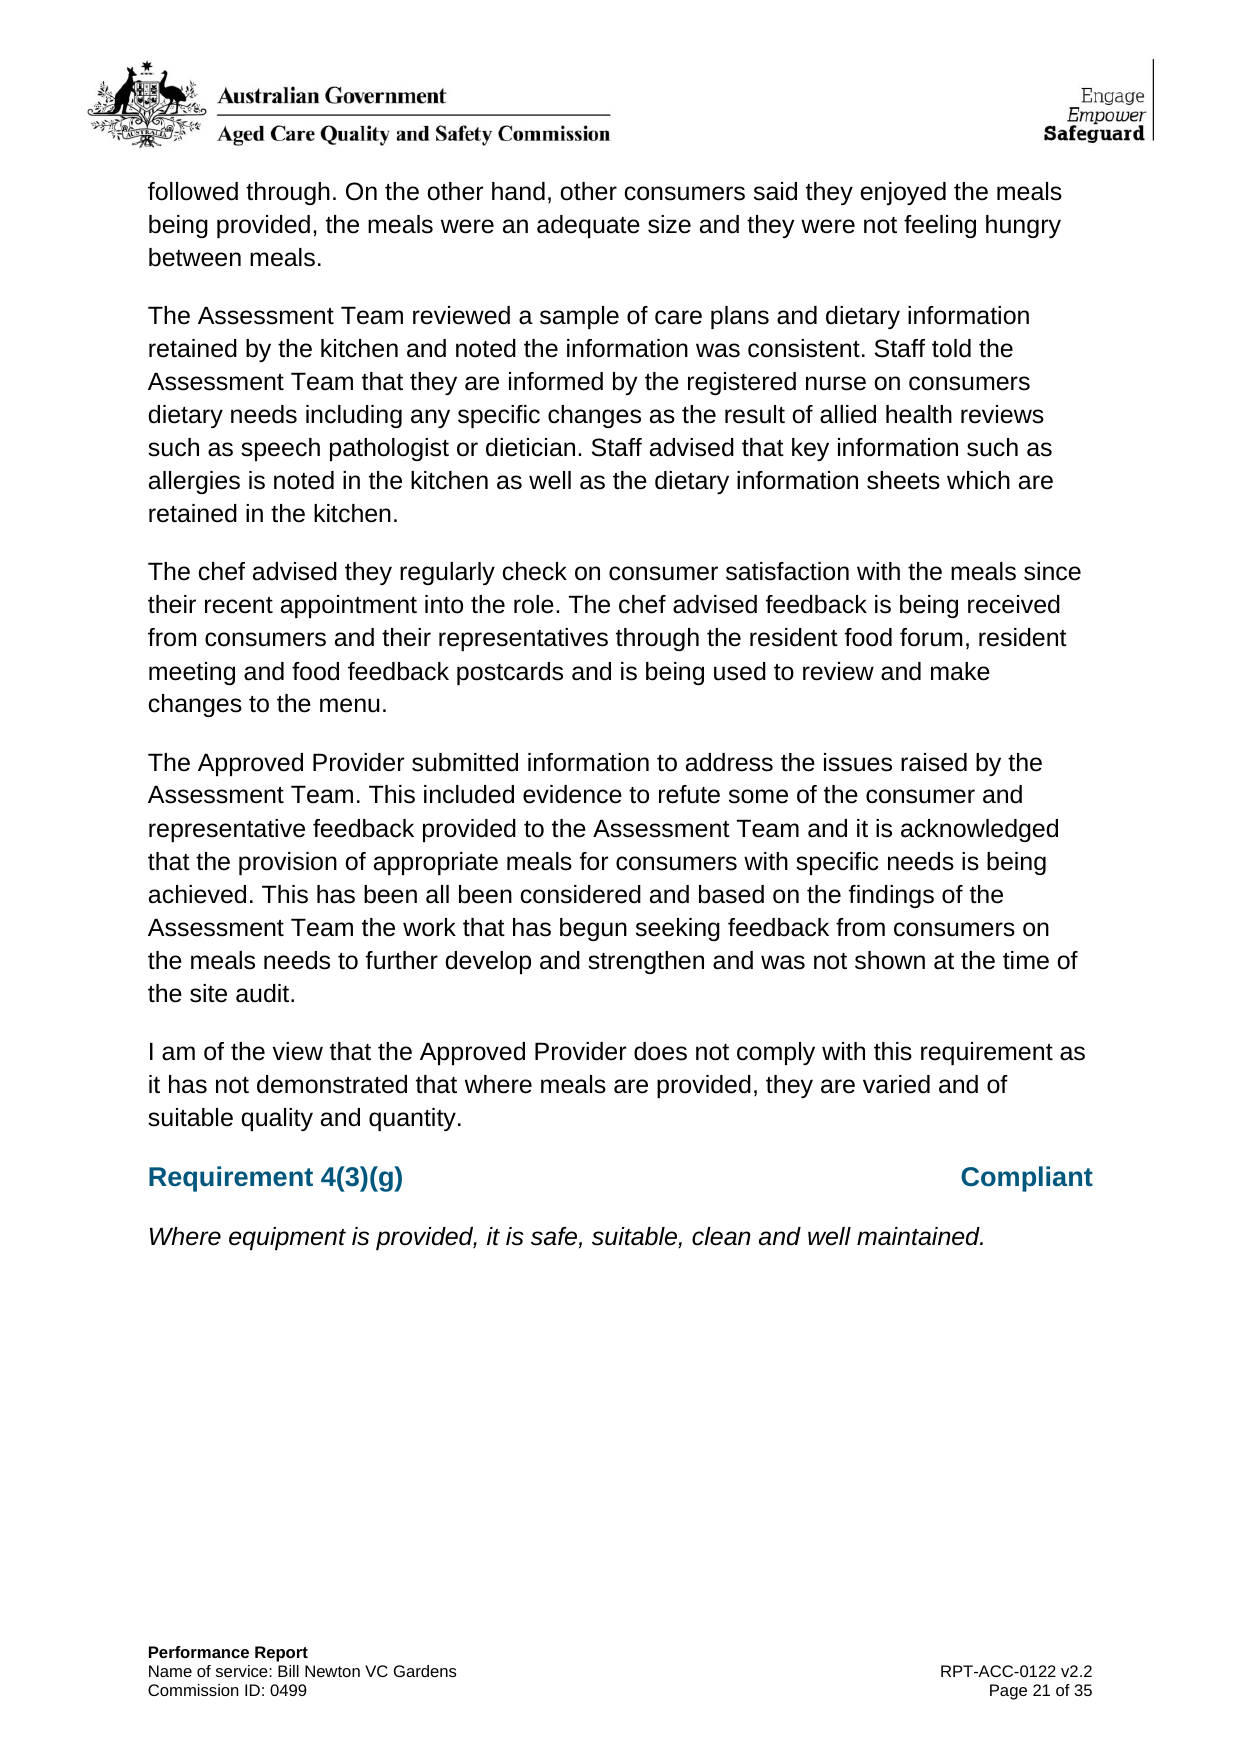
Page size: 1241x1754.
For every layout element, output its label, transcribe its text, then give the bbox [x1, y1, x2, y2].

text The Assessment Team reviewed a sample of care plans and dietary information retained by the kitchen and noted the information was consistent. Staff told the Assessment Team that they are informed by the registered nurse on consumers dietary needs including any specific changes as the result of allied health reviews such as speech pathologist or dietician. Staff advised that key information such as allergies is noted in the kitchen as well as the dietary information sheets which are retained in the kitchen. [148, 301, 1092, 528]
text I am of the view that the Approved Provider does not comply with this requirement as it has not demonstrated that where meals are provided, they are varied and of suitable quality and quantity. [148, 1037, 1092, 1131]
text The chef advised they regularly check on consumer satisfaction with the meals since their recent appointment into the role. The chef advised feedback is being received from consumers and their representatives through the resident food forum, resident meeting and food feedback postcards and is being used to review and make changes to the menu. [148, 557, 1092, 718]
text The Approved Provider submitted information to address the issues raised by the Assessment Team. This included evidence to refute some of the consumer and representative feedback provided to the Assessment Team and it is acknowledged that the provision of appropriate meals for consumers with specific needs is being achieved. This has been all been considered and based on the findings of the Assessment Team the work that has begun seeking feedback from consumers on the meals needs to further develop and strengthen and was not shown at the time of the site audit. [148, 747, 1092, 1007]
picture [1, 0, 1241, 169]
subtitle Requirement 4(3)(g) Compliant [148, 1161, 1092, 1192]
text Where equipment is provided, it is safe, suitable, clean and well maintained. [148, 1222, 1092, 1250]
